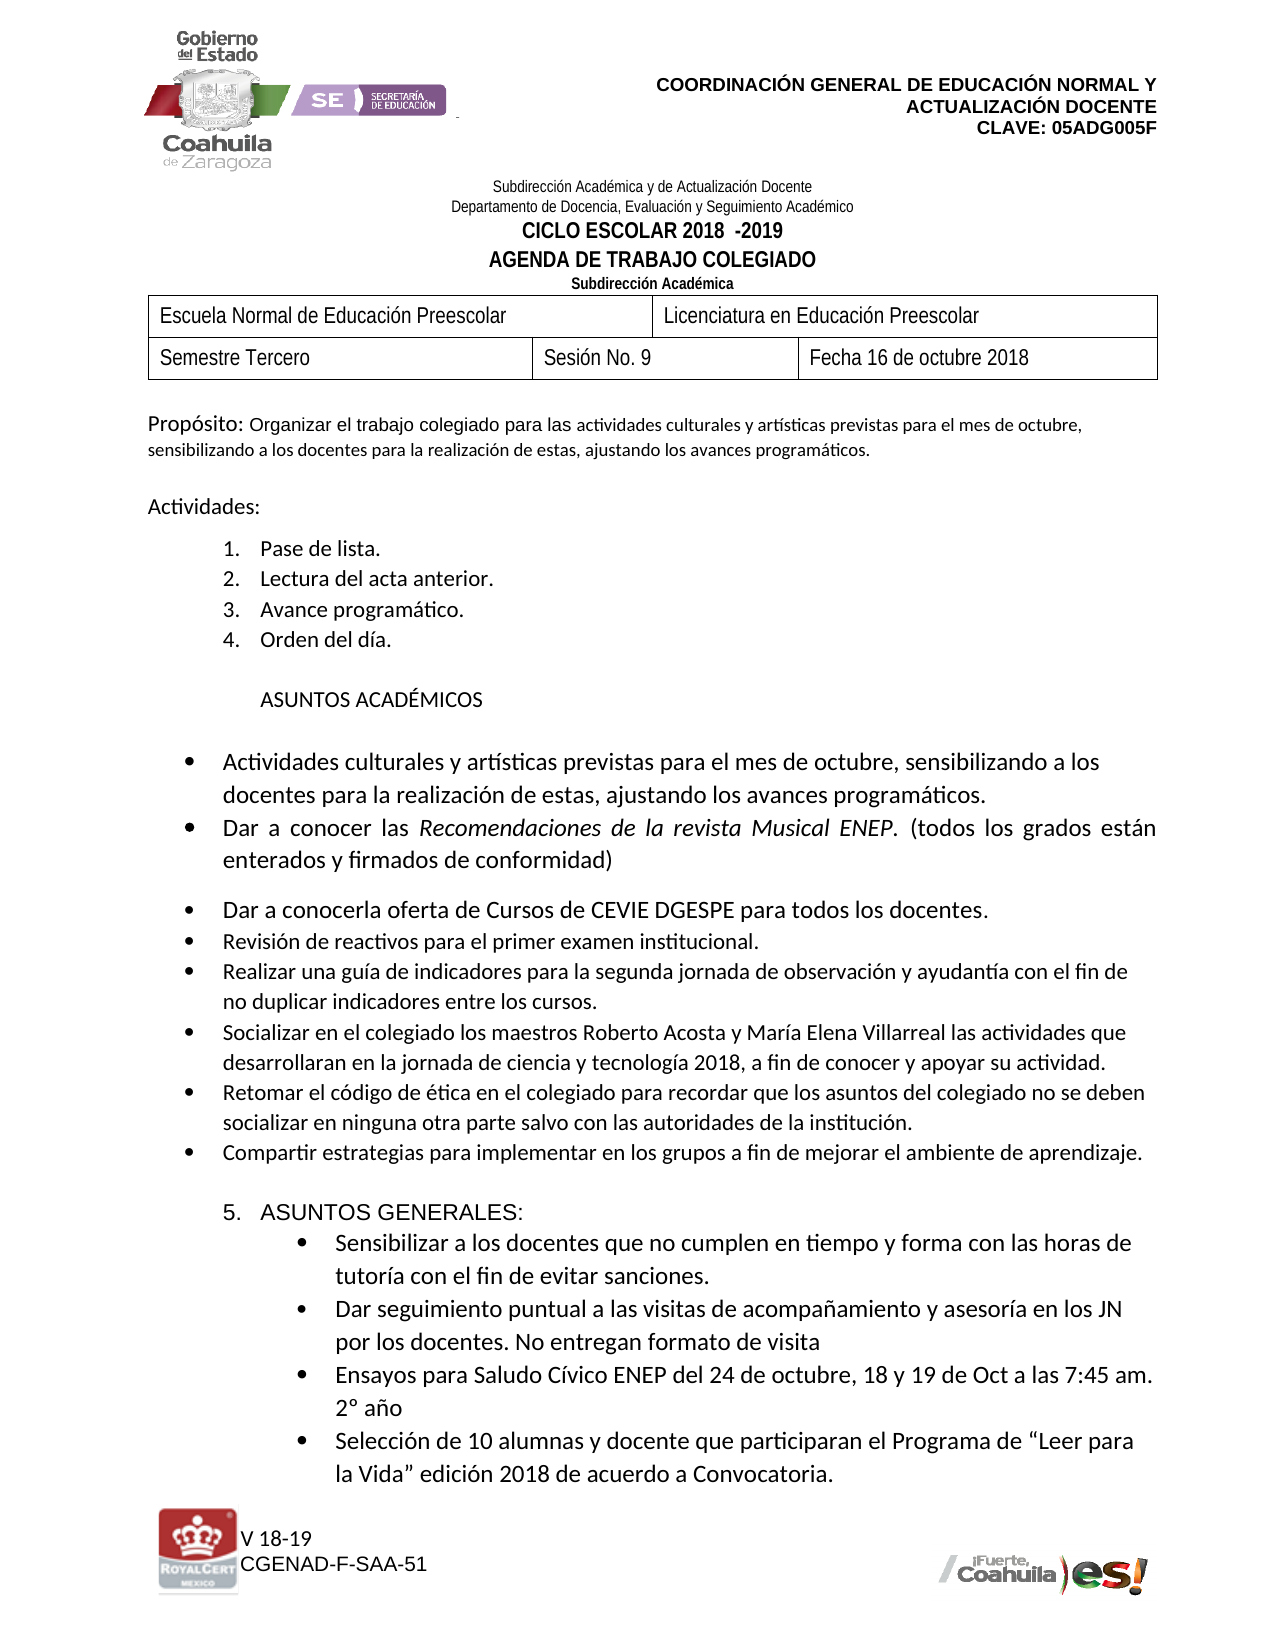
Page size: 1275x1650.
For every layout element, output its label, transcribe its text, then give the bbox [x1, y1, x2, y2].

table_cell Fecha 16 de octubre 2018 [799, 338, 1157, 378]
text CICLO ESCOLAR 2018 -2019 [148, 217, 1157, 243]
list Dar a conocer las Recomendaciones de la revista Musical ENEP. (todos los grados están enterados y firmados de conformidad) [185, 812, 1157, 875]
table_header Escuela Normal de Educación Preescolar [149, 296, 652, 337]
list Revisión de reactivos para el primer examen institucional. [185, 927, 1157, 955]
text Actividades: [148, 492, 1157, 520]
list Socializar en el colegiado los maestros Roberto Acosta y María Elena Villarreal las actividades que desarrollaran en la jornada de ciencia y tecnología 2018, a fin de conocer y apoyar su actividad. [185, 1018, 1157, 1076]
list Dar seguimiento puntual a las visitas de acompañamiento y asesoría en los JN por los docentes. No entregan formato de visita [298, 1293, 1157, 1357]
text AGENDA DE TRABAJO COLEGIADO [148, 246, 1157, 272]
picture [133, 25, 460, 182]
list Lectura del acta anterior. [223, 564, 1157, 593]
list Retomar el código de ética en el colegiado para recordar que los asuntos del colegiado no se deben socializar en ninguna otra parte salvo con las autoridades de la institución. [185, 1078, 1157, 1136]
list Pase de lista. [223, 534, 1157, 562]
list Realizar una guía de indicadores para la segunda jornada de observación y ayudantía con el fin de no duplicar indicadores entre los cursos. [185, 957, 1157, 1016]
list Sensibilizar a los docentes que no cumplen en tiempo y forma con las horas de tutoría con el fin de evitar sanciones. [298, 1227, 1157, 1291]
list Compartir estrategias para implementar en los grupos a fin de mejorar el ambiente de aprendizaje. [185, 1138, 1157, 1167]
picture [157, 1504, 239, 1595]
table_cell Semestre Tercero [149, 338, 532, 378]
list ASUNTOS ACADÉMICOS [260, 685, 1157, 713]
text Propósito: Organizar el trabajo colegiado para las actividades culturales y artísticas previstas para el mes de octubre, sensibilizando a los docentes para la realización de estas, ajustando los avances programáticos. [148, 409, 1157, 461]
list Actividades culturales y artísticas previstas para el mes de octubre, sensibilizando a los docentes para la realización de estas, ajustando los avances programáticos. [185, 746, 1157, 809]
table_header Licenciatura en Educación Preescolar [653, 296, 1157, 337]
table_cell Sesión No. 9 [533, 338, 798, 378]
text Departamento de Docencia, Evaluación y Seguimiento Académico [148, 196, 1157, 216]
text Subdirección Académica [148, 274, 1157, 293]
list Dar a conocerla oferta de Cursos de CEVIE DGESPE para todos los docentes. [185, 894, 1157, 925]
list Orden del día. [223, 625, 1157, 653]
picture [931, 1543, 1157, 1604]
list Selección de 10 alumnas y docente que participaran el Programa de “Leer para la Vida” edición 2018 de acuerdo a Convocatoria. [298, 1425, 1157, 1488]
list ASUNTOS GENERALES: [223, 1199, 1157, 1225]
subtitle Subdirección Académica y de Actualización Docente [148, 177, 1157, 196]
list Ensayos para Saludo Cívico ENEP del 24 de octubre, 18 y 19 de Oct a las 7:45 am. 2º año [298, 1359, 1157, 1422]
list Avance programático. [223, 595, 1157, 623]
